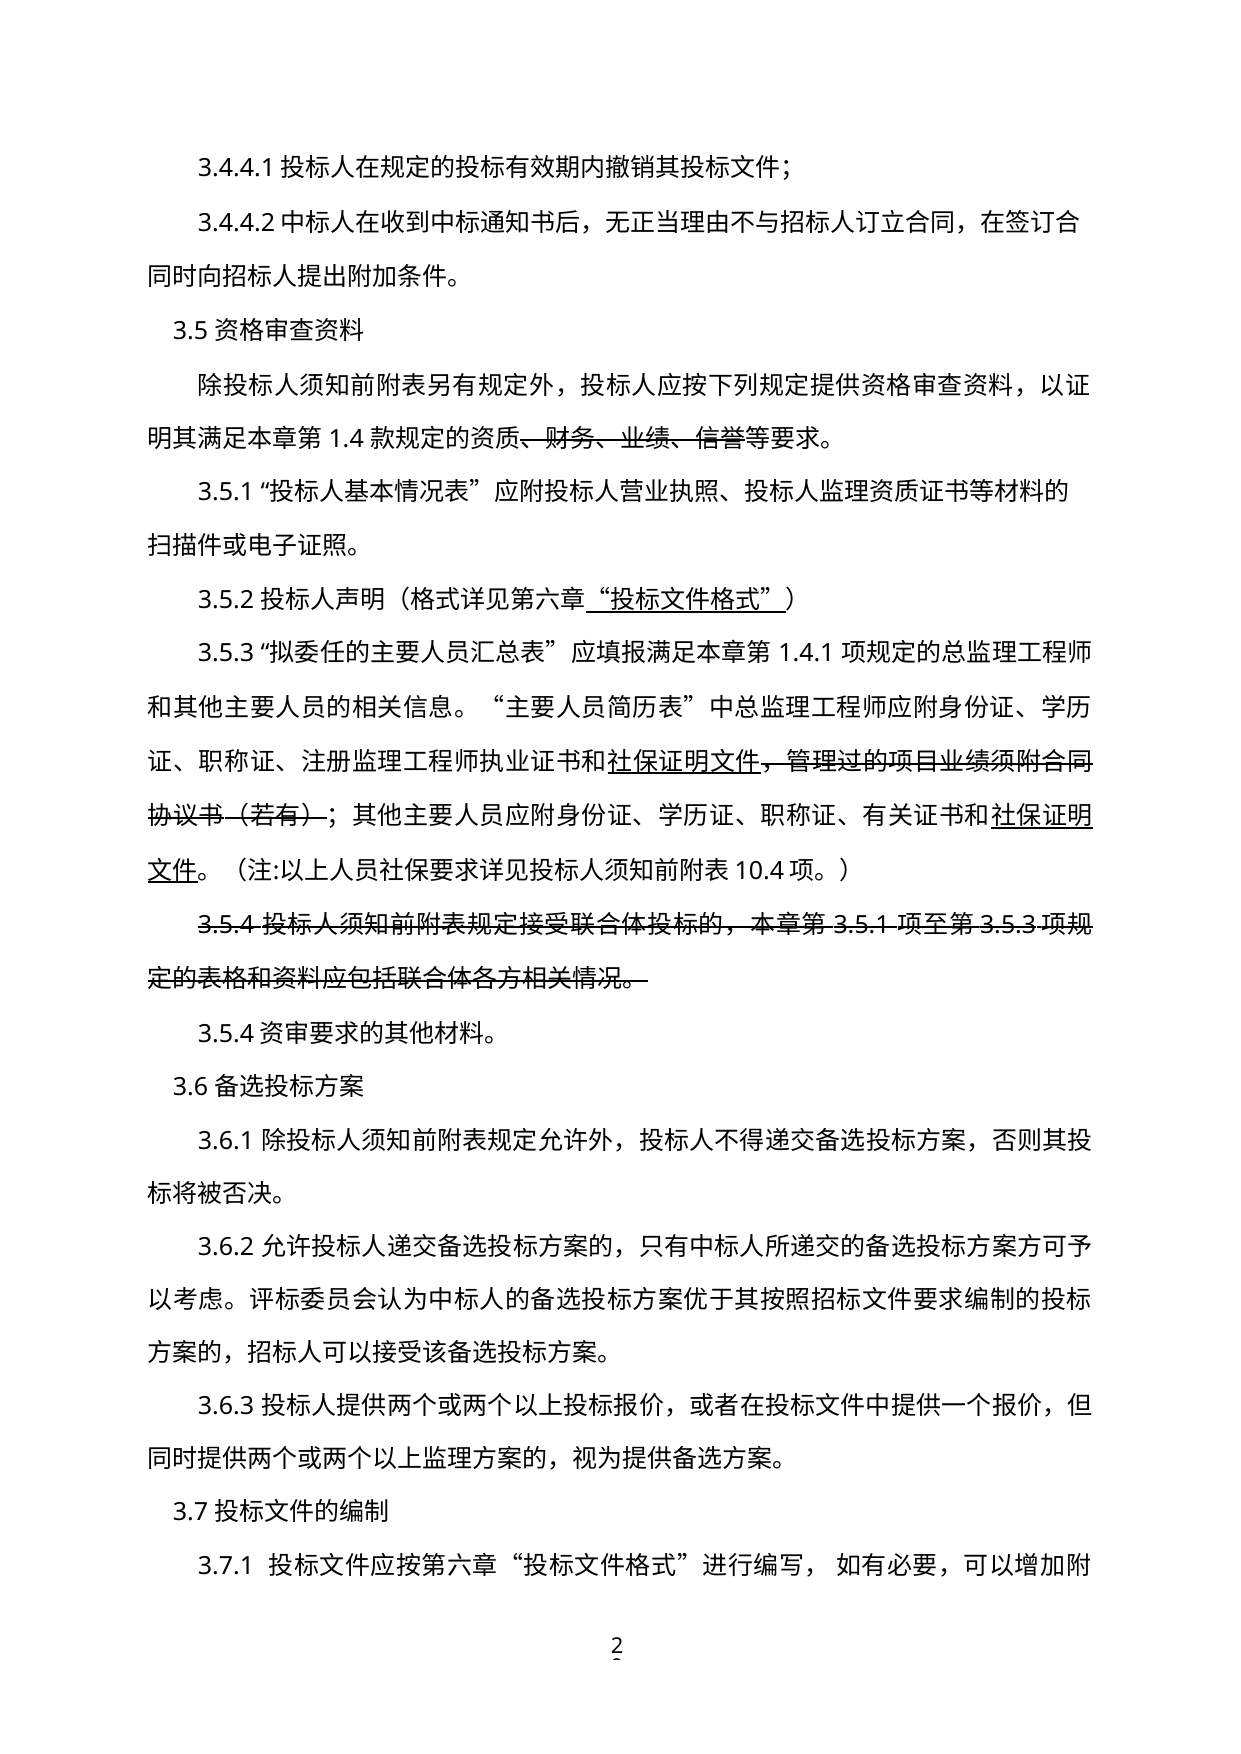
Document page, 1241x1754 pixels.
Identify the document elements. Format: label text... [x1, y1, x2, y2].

text 3.5.2 投标人声明（格式详见第六章“投标文件格式”） [148, 580, 1093, 616]
text 3.6.1 除投标人须知前附表规定允许外，投标人不得递交备选投标方案，否则其投标将被否决。 [148, 1121, 1093, 1210]
text 除投标人须知前附表另有规定外，投标人应按下列规定提供资格审查资料，以证明其满足本章第 1.4 款规定的资质、财务、业绩、信誉等要求。 [148, 365, 1093, 454]
text 3.7 投标文件的编制 [148, 1491, 1093, 1527]
text 3.5.4资审要求的其他材料。 [148, 1013, 1093, 1049]
text 3.5.3 “拟委任的主要人员汇总表”应填报满足本章第 1.4.1 项规定的总监理工程师和其他主要人员的相关信息。“主要人员简历表”中总监理工程师应附身份证、学历证、职称证、注册监理工程师执业证书和社保证明文件，管理过的项目业绩须附合同协议书（若有）；其他主要人员应附身份证、学历证、职称证、有关证书和社保证明文件。（注:以上人员社保要求详见投标人须知前附表10.4项。） [148, 633, 1093, 886]
text 3.4.4.1投标人在规定的投标有效期内撤销其投标文件； [148, 148, 1093, 184]
text 3.5.4 投标人须知前附表规定接受联合体投标的，本章第3.5.1 项至第3.5.3项规定的表格和资料应包括联合体各方相关情况。 [148, 904, 1093, 995]
text 3.5 资格审查资料 [148, 311, 1093, 347]
text 3.4.4.2中标人在收到中标通知书后，无正当理由不与招标人订立合同，在签订合同时向招标人提出附加条件。 [148, 202, 1093, 293]
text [148, 1545, 1093, 1582]
text 3.6.2 允许投标人递交备选投标方案的，只有中标人所递交的备选投标方案方可予以考虑。评标委员会认为中标人的备选投标方案优于其按照招标文件要求编制的投标方案的，招标人可以接受该备选投标方案。 [148, 1226, 1093, 1368]
text 3.6.3 投标人提供两个或两个以上投标报价，或者在投标文件中提供一个报价，但同时提供两个或两个以上监理方案的，视为提供备选方案。 [148, 1385, 1093, 1474]
text 3.6 备选投标方案 [148, 1066, 1093, 1102]
text 3.5.1 “投标人基本情况表”应附投标人营业执照、投标人监理资质证书等材料的扫描件或电子证照。 [148, 471, 1093, 562]
